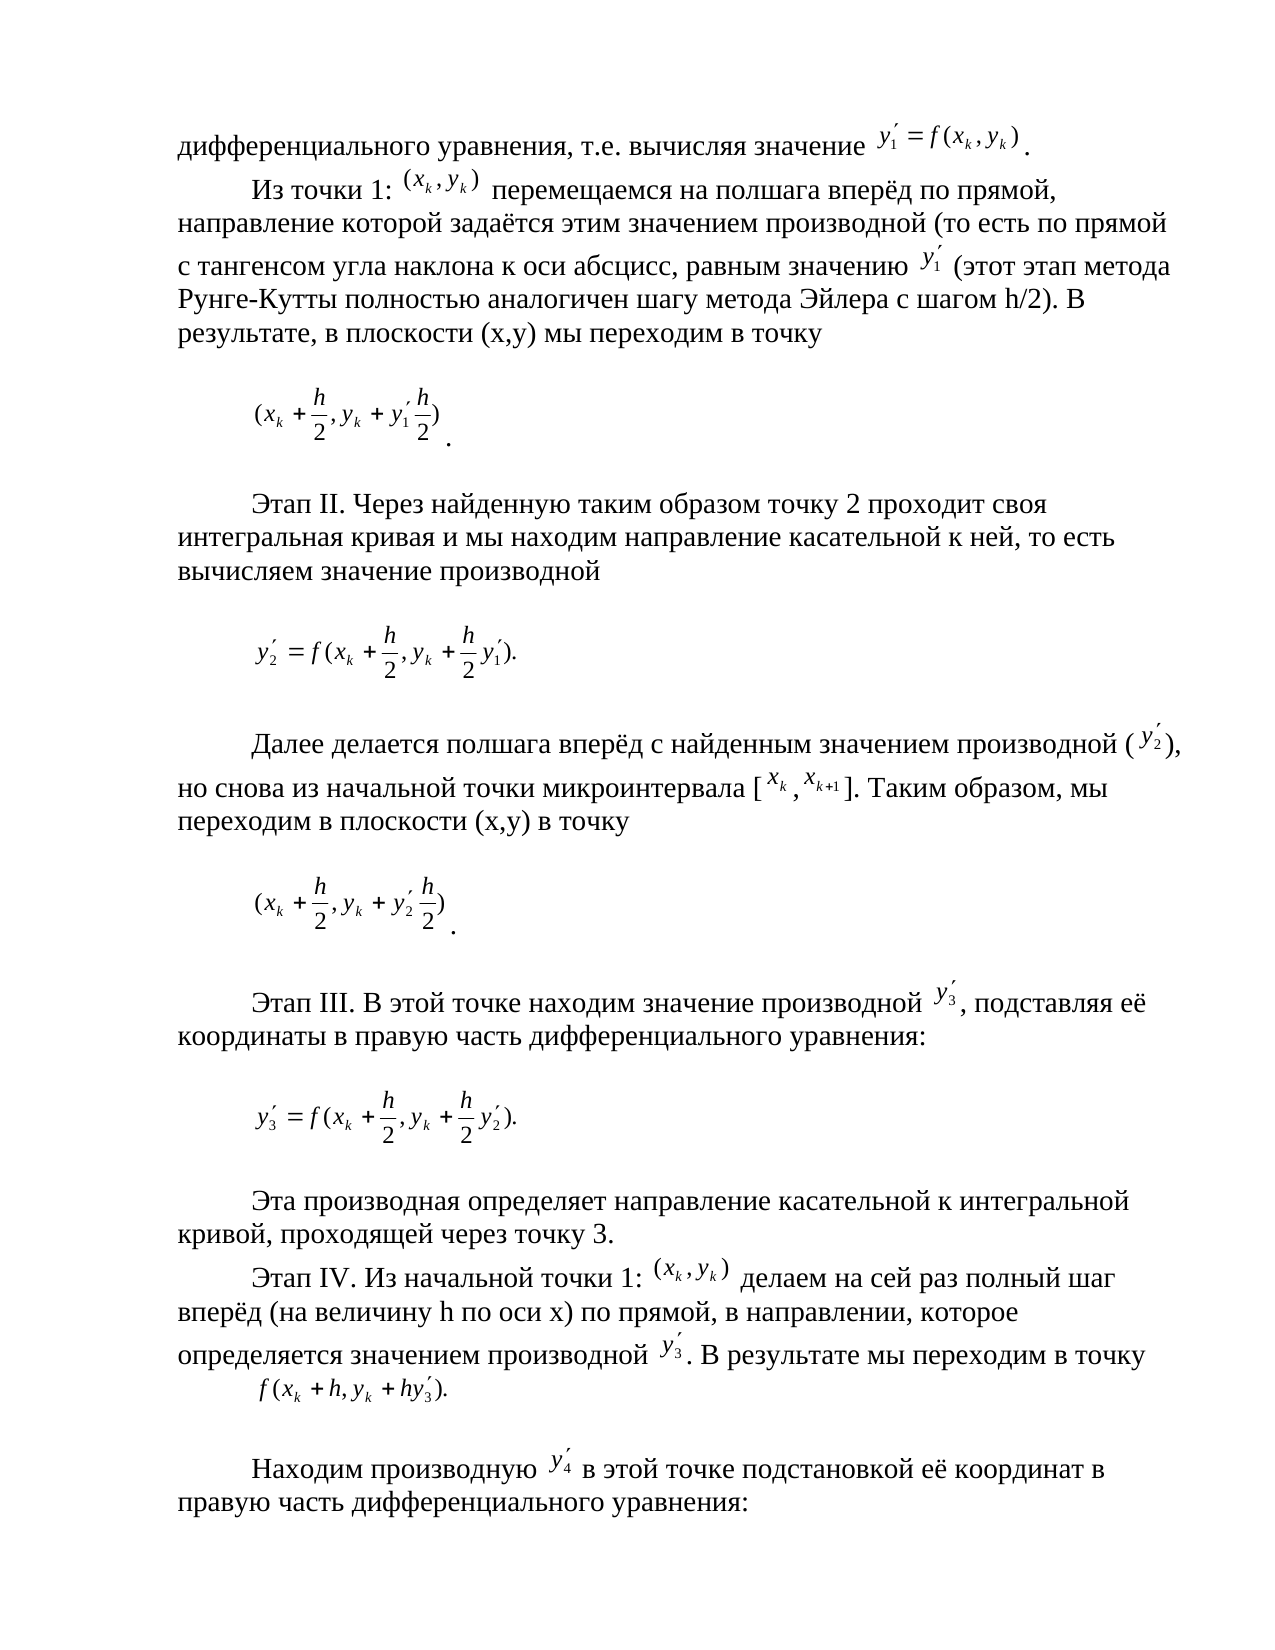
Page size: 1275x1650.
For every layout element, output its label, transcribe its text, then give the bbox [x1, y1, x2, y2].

text Из точки 1: перемещаемся на полшага вперёд по прямой, направление которой задаётся этим значением производной (то есть по прямой с тангенсом угла наклона к оси абсцисс, равным значению (этот этап метода Рунге-Кутты полностью аналогичен шагу метода Эйлера с шагом h/2). В результате, в плоскости (х,у) мы переходим в точку [177, 162, 1186, 348]
text Находим производную в этой точке подстановкой её координат в правую часть дифференциального уравнения: [177, 1442, 1186, 1518]
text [177, 118, 1186, 162]
text Этап III. В этой точке находим значение производной , подставляя её координаты в правую часть дифференциального уравнения: [177, 974, 1186, 1052]
text . [177, 871, 1186, 941]
text Этап IV. Из начальной точки 1: делаем на сей раз полный шаг вперёд (на величину h по оси х) по прямой, в направлении, которое определяется значением производной . В результате мы переходим в точку [177, 1250, 1186, 1371]
text Этап II. Через найденную таким образом точку 2 проходит своя интегральная кривая и мы находим направление касательной к ней, то есть вычисляем значение производной [177, 486, 1186, 586]
text . [177, 382, 1186, 452]
text Далее делается полшага вперёд с найденным значением производной (), но снова из начальной точки микроинтервала [,]. Таким образом, мы переходим в плоскости (х,у) в точку [177, 718, 1186, 837]
text Эта производная определяет направление касательной к интегральной кривой, проходящей через точку 3. [177, 1183, 1186, 1250]
